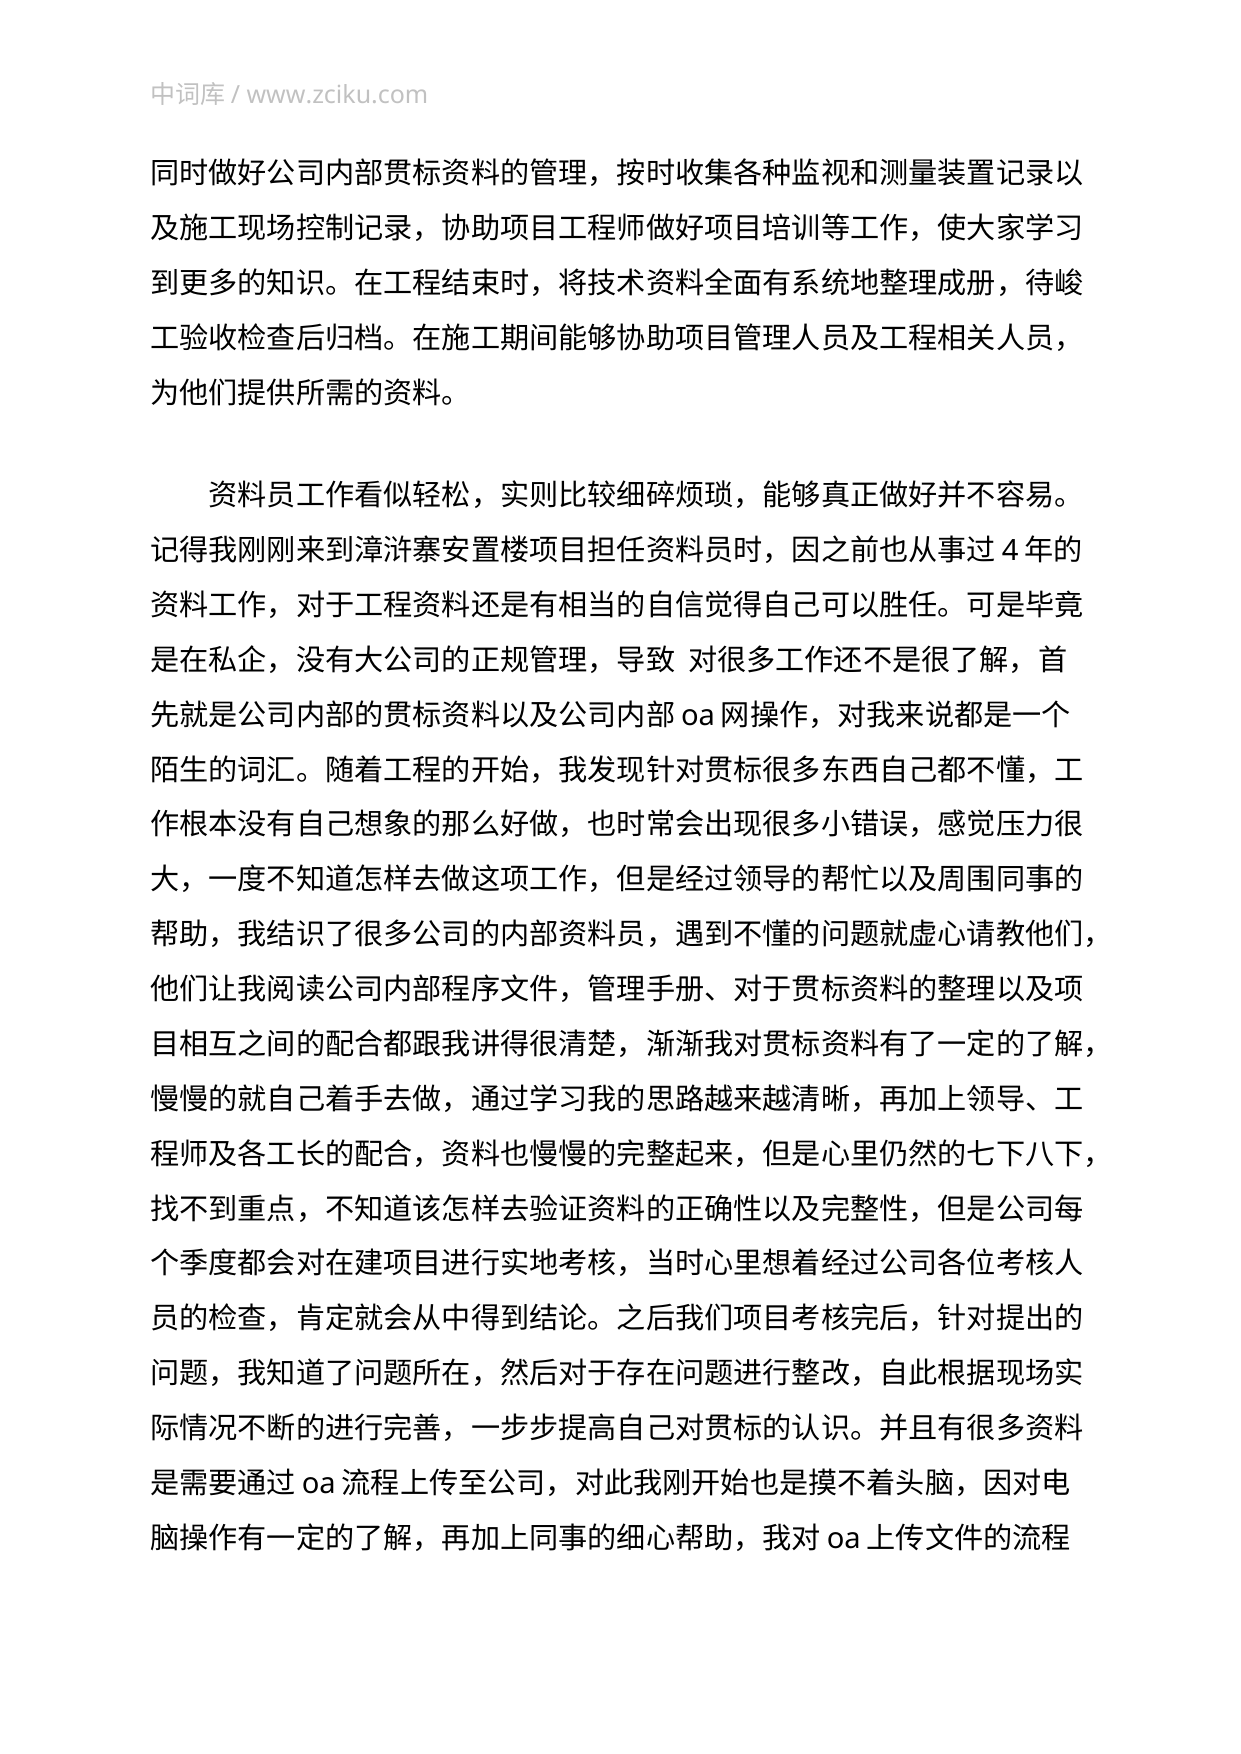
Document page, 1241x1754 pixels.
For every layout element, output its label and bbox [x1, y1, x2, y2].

text [150, 150, 1090, 412]
text [150, 471, 1090, 1557]
